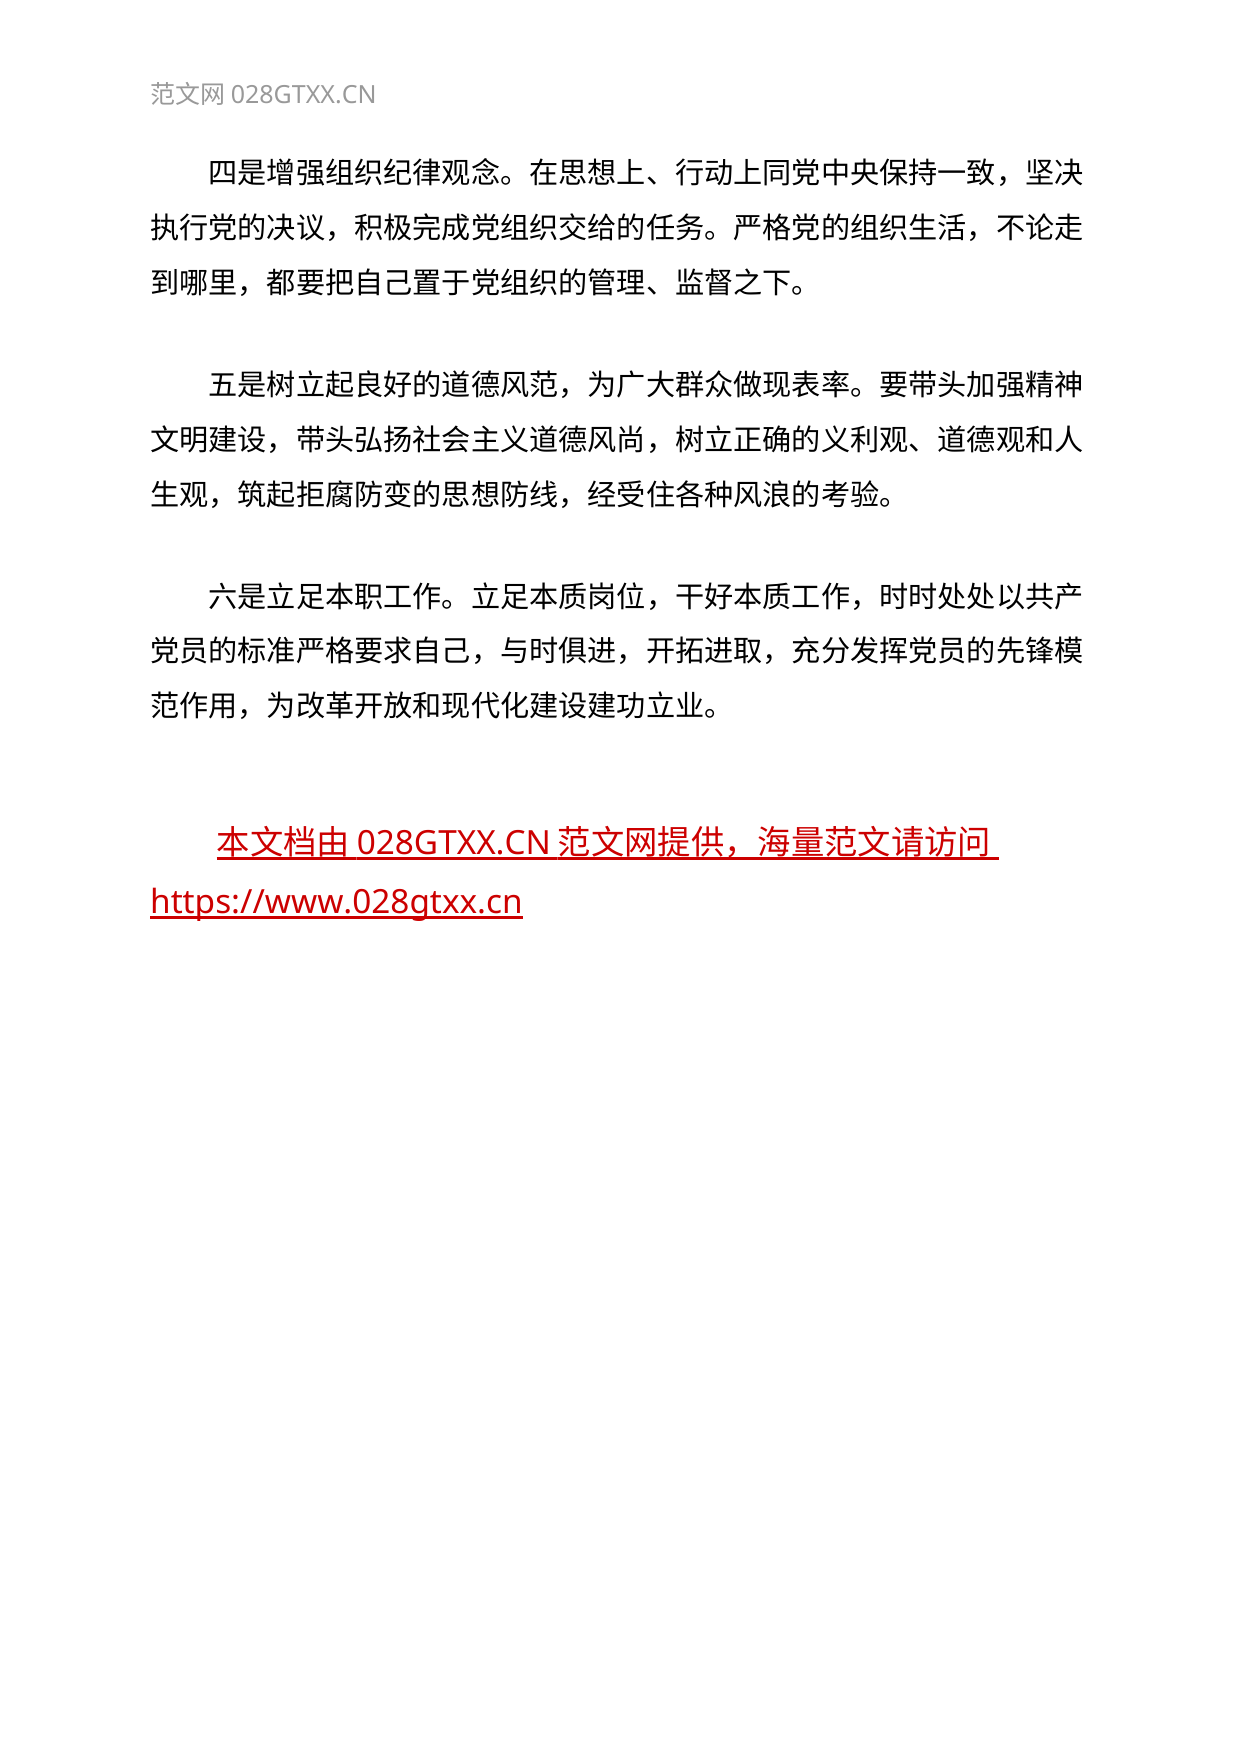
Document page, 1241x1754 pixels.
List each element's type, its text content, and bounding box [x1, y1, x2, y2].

text 四是增强组织纪律观念。在思想上、行动上同党中央保持一致，坚决执行党的决议，积极完成党组织交给的任务。严格党的组织生活，不论走到哪里，都要把自己置于党组织的管理、监督之下。 [150, 150, 1090, 302]
text 五是树立起良好的道德风范，为广大群众做现表率。要带头加强精神文明建设，带头弘扬社会主义道德风尚，树立正确的义利观、道德观和人生观，筑起拒腐防变的思想防线，经受住各种风浪的考验。 [150, 362, 1090, 514]
text 六是立足本职工作。立足本质岗位，干好本质工作，时时处处以共产党员的标准严格要求自己，与时俱进，开拓进取，充分发挥党员的先锋模范作用，为改革开放和现代化建设建功立业。 [150, 573, 1090, 725]
text 本文档由028GTXX.CN范文网提供，海量范文请访问 https://www.028gtxx.cn [150, 816, 1090, 923]
